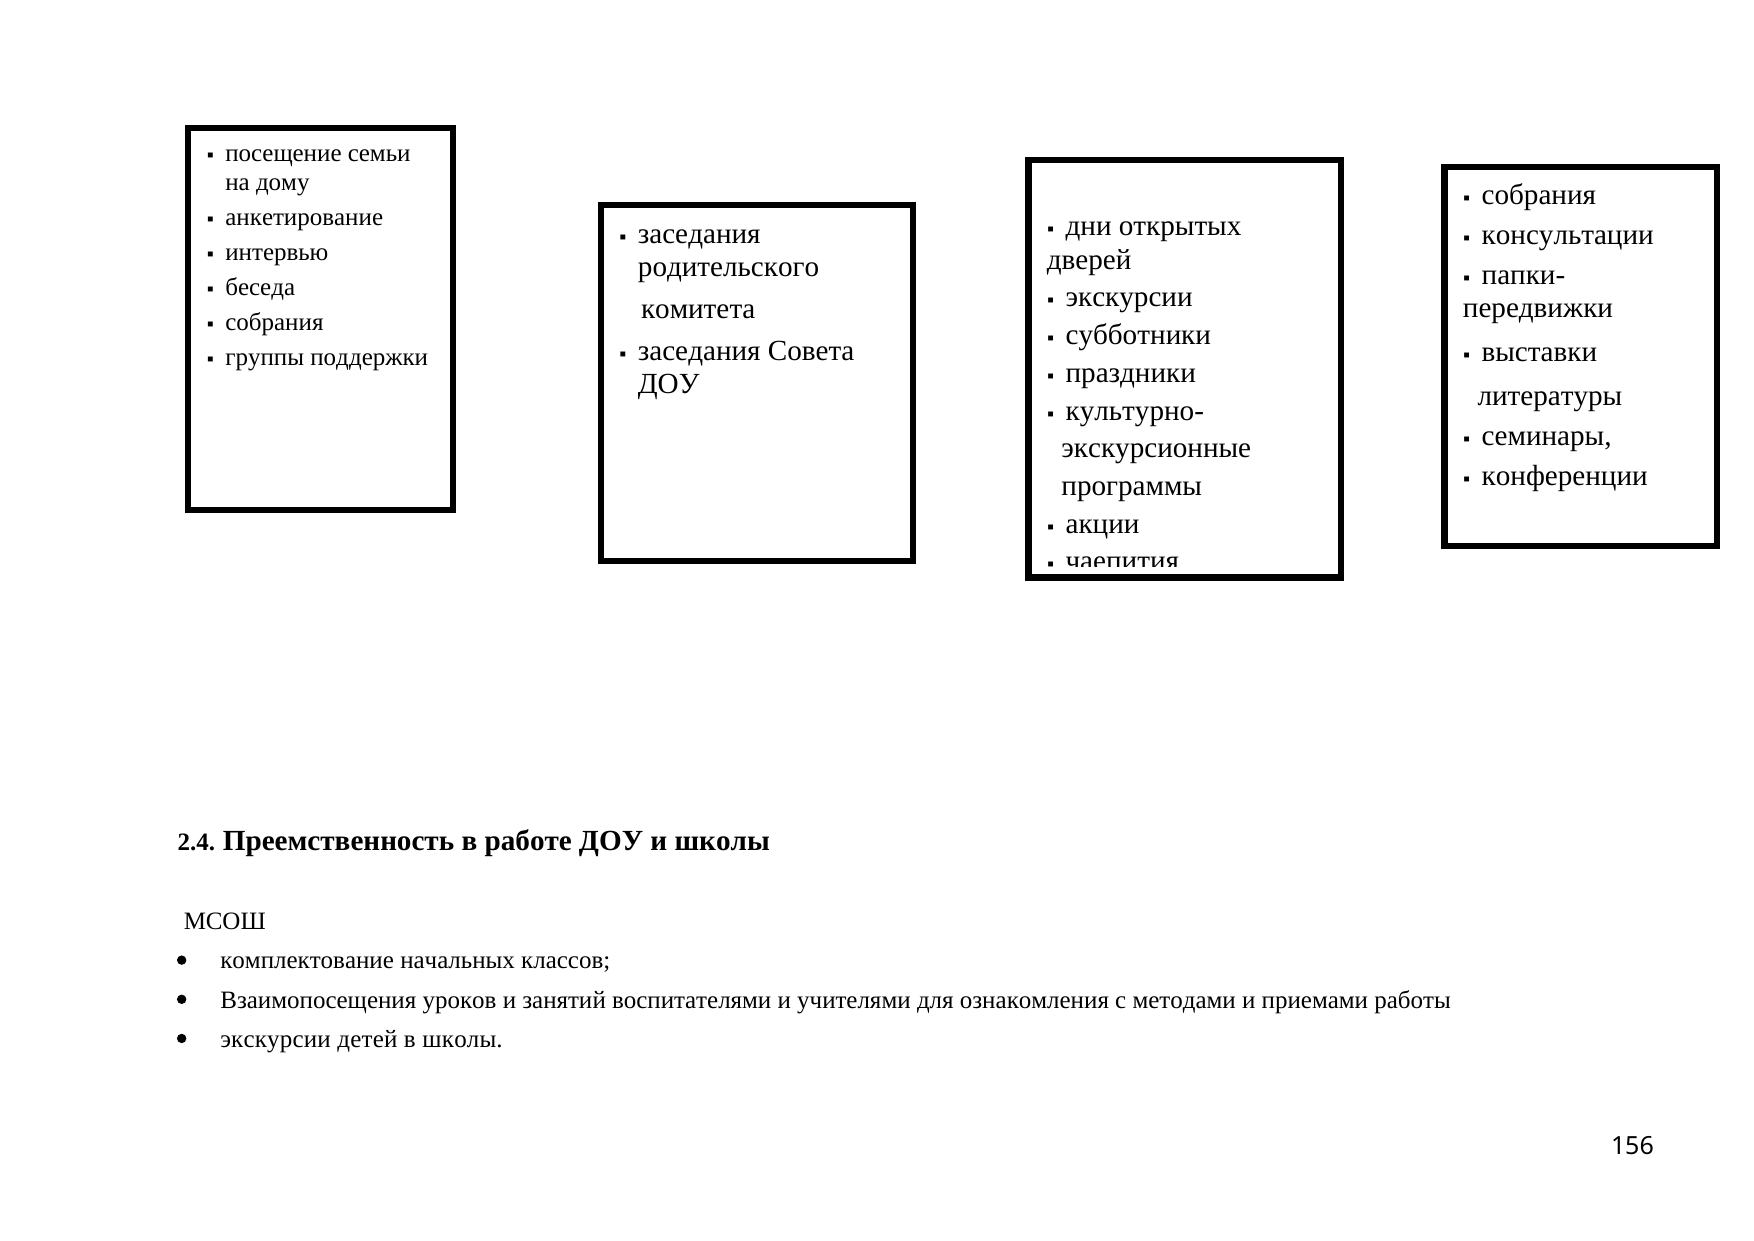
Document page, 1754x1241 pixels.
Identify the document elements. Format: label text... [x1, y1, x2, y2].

list Взаимопосещения уроков и занятий воспитателями и учителями для ознакомления с методами и приемами работы [177, 985, 1636, 1013]
list экскурсии детей в школы. [177, 1024, 1636, 1053]
list комплектование начальных классов; [177, 946, 1636, 974]
list Преемственность в работе ДОУ и школы [177, 823, 1636, 857]
text МСОШ [177, 906, 1636, 935]
